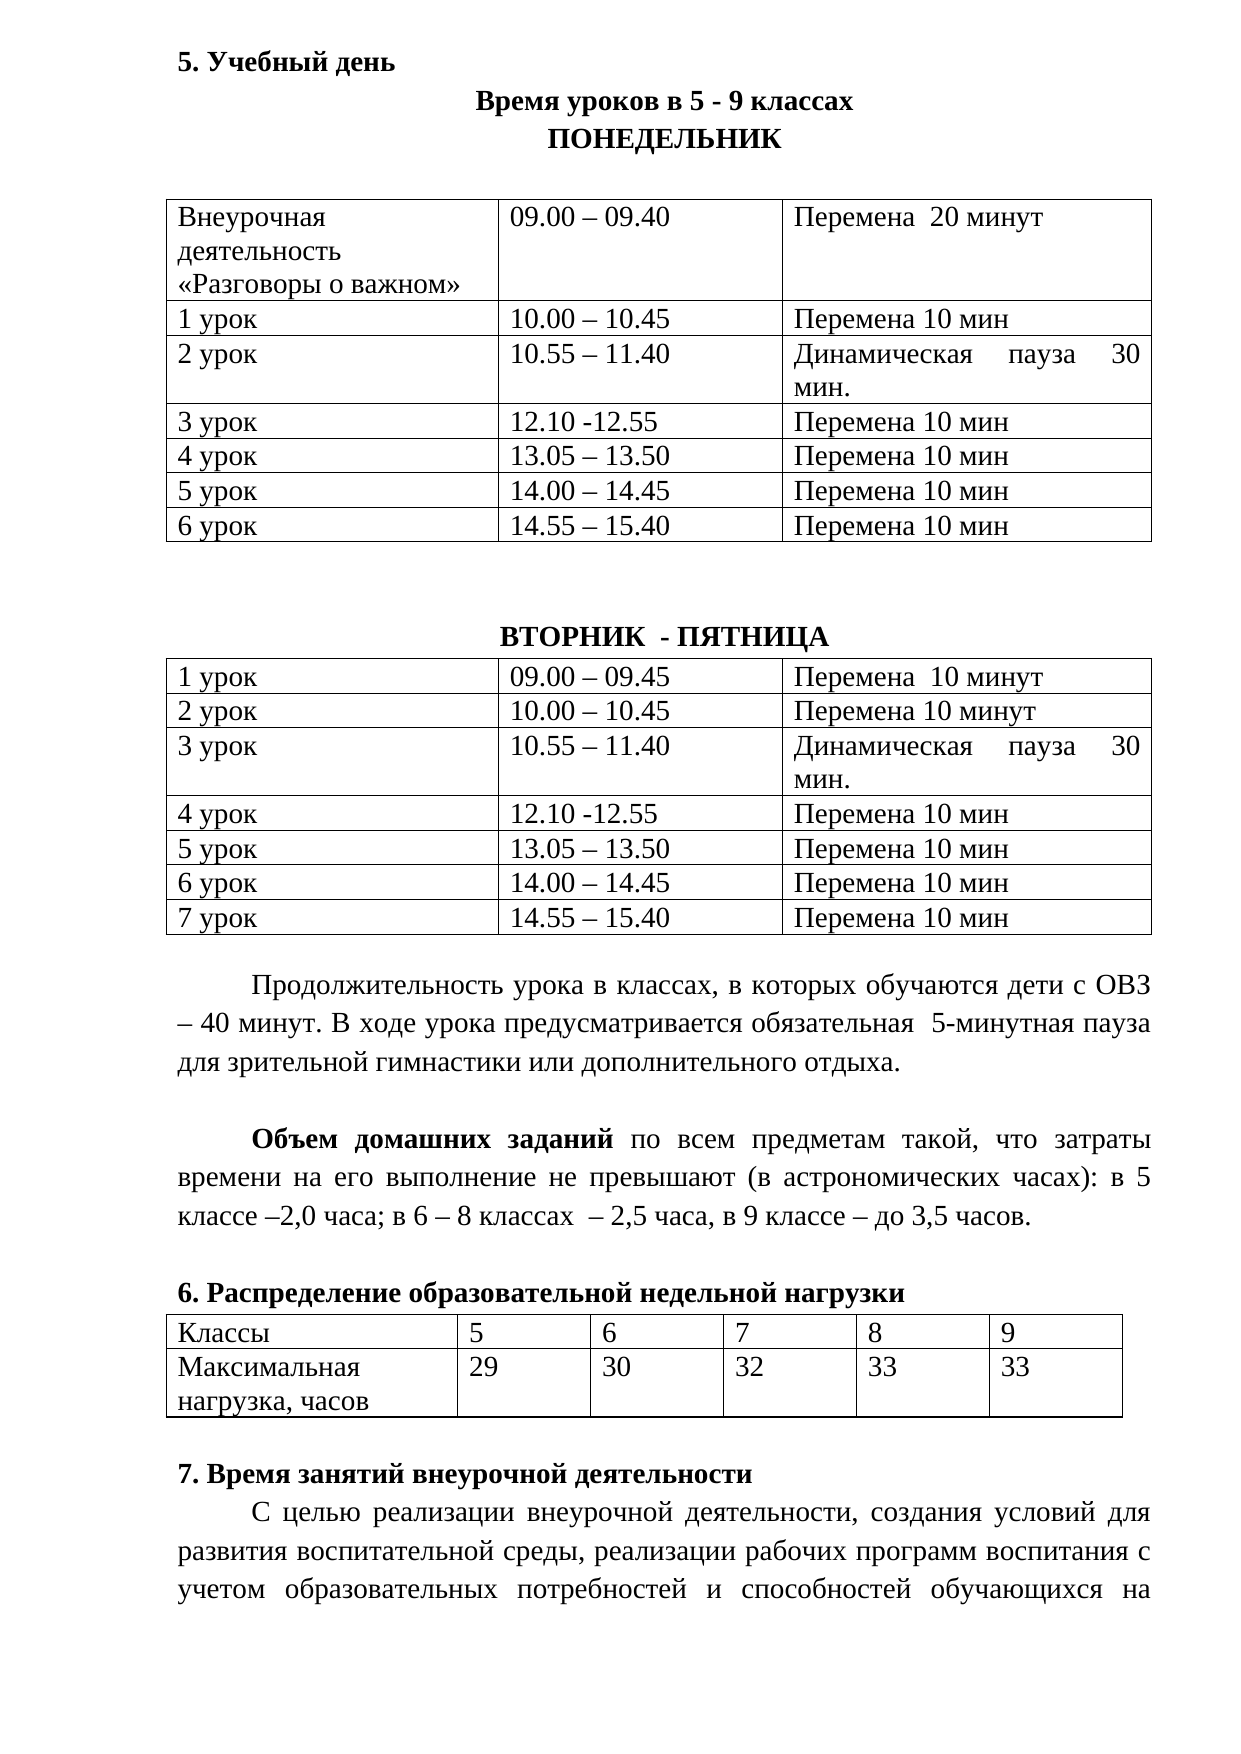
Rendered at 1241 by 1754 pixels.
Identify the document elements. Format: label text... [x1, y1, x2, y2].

table_cell Динамическая пауза 30 мин. [783, 336, 1151, 403]
text ПОНЕДЕЛЬНИК [177, 121, 1152, 155]
text 5. Учебный день [177, 44, 1152, 78]
table_cell 13.05 – 13.50 [499, 831, 782, 864]
text Объем домашних заданий по всем предметам такой, что затраты времени на его выполнение не превышают (в астрономических часах): в 5 классе –2,0 часа; в 6 – 8 классах – 2,5 часа, в 9 классе – до 3,5 часов. [177, 1121, 1152, 1232]
table_cell Перемена 10 мин [783, 473, 1151, 507]
table_header 1 урок [167, 659, 498, 692]
table_cell 12.10 -12.55 [499, 404, 782, 437]
table_header 09.00 – 09.45 [499, 659, 782, 692]
table_header Перемена 20 минут [783, 200, 1151, 300]
table_cell Максимальная нагрузка, часов [167, 1349, 457, 1416]
table_cell 33 [990, 1349, 1122, 1416]
table_header 5 [458, 1315, 590, 1348]
table_cell 13.05 – 13.50 [499, 439, 782, 472]
table_cell 3 урок [167, 728, 498, 795]
table_header 9 [990, 1315, 1122, 1348]
table_cell 4 урок [167, 439, 498, 472]
table_cell 12.10 -12.55 [499, 796, 782, 830]
table_cell 30 [591, 1349, 723, 1416]
table_cell 14.55 – 15.40 [499, 508, 782, 541]
table_cell 10.00 – 10.45 [499, 694, 782, 727]
table_cell 7 урок [167, 900, 498, 933]
table_cell 6 урок [167, 865, 498, 899]
table_header Перемена 10 минут [783, 659, 1151, 692]
table_cell 2 урок [167, 336, 498, 403]
text 7. Время занятий внеурочной деятельности [177, 1456, 1152, 1489]
table_cell 3 урок [167, 404, 498, 437]
text Продолжительность урока в классах, в которых обучаются дети с ОВЗ – 40 минут. В ходе урока предусматривается обязательная 5-минутная пауза для зрительной гимнастики или дополнительного отдыха. [177, 967, 1152, 1077]
table_cell Перемена 10 мин [783, 796, 1151, 830]
text ВТОРНИК - ПЯТНИЦА [177, 619, 1152, 653]
table_cell Перемена 10 мин [783, 439, 1151, 472]
table_header 8 [857, 1315, 989, 1348]
table_cell Перемена 10 мин [783, 508, 1151, 541]
table_cell 14.00 – 14.45 [499, 473, 782, 507]
table_cell 1 урок [167, 301, 498, 335]
table_cell 10.55 – 11.40 [499, 728, 782, 795]
text Время уроков в 5 - 9 классах [177, 83, 1152, 116]
table_header 09.00 – 09.40 [499, 200, 782, 300]
table_cell Перемена 10 мин [783, 900, 1151, 933]
table_cell 2 урок [167, 694, 498, 727]
table_cell 4 урок [167, 796, 498, 830]
table_cell 10.00 – 10.45 [499, 301, 782, 335]
table_cell 32 [724, 1349, 856, 1416]
table_cell Перемена 10 мин [783, 831, 1151, 864]
table_cell 10.55 – 11.40 [499, 336, 782, 403]
table_header 6 [591, 1315, 723, 1348]
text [177, 1494, 1152, 1605]
table_cell Динамическая пауза 30 мин. [783, 728, 1151, 795]
table_cell Перемена 10 мин [783, 301, 1151, 335]
table_header Классы [167, 1315, 457, 1348]
table_cell 6 урок [167, 508, 498, 541]
table_cell 14.00 – 14.45 [499, 865, 782, 899]
table_cell 14.55 – 15.40 [499, 900, 782, 933]
text 6. Распределение образовательной недельной нагрузки [177, 1275, 1152, 1309]
table_cell 5 урок [167, 473, 498, 507]
table_cell 29 [458, 1349, 590, 1416]
table_cell Перемена 10 мин [783, 404, 1151, 437]
table_cell Перемена 10 мин [783, 865, 1151, 899]
table_header 7 [724, 1315, 856, 1348]
table_cell 33 [857, 1349, 989, 1416]
table_cell 5 урок [167, 831, 498, 864]
table_cell Перемена 10 минут [783, 694, 1151, 727]
table_header Внеурочная деятельность «Разговоры о важном» [167, 200, 498, 300]
